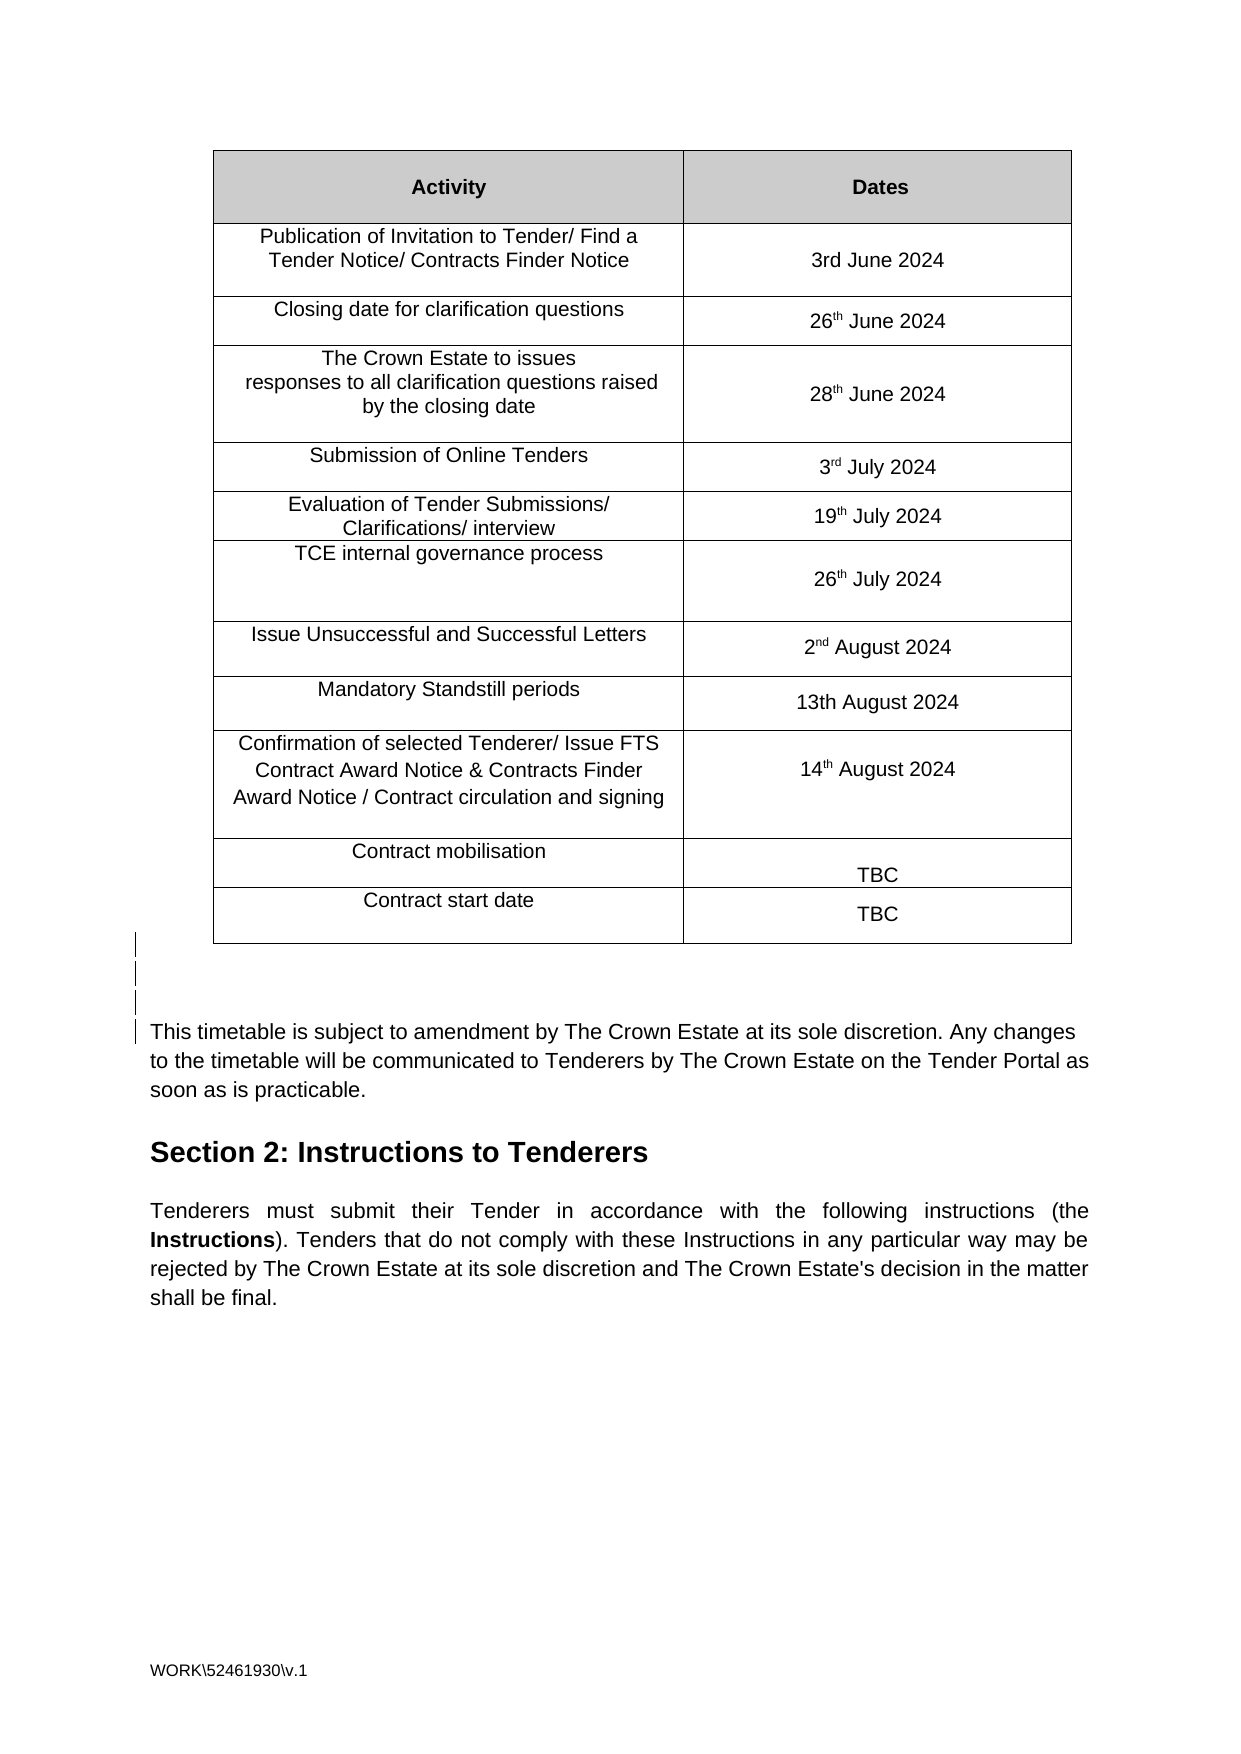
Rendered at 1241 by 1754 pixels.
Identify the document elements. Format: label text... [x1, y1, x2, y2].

table_cell 3rd June 2024 [684, 224, 1071, 296]
table_cell Contract mobilisation [214, 839, 683, 887]
text This timetable is subject to amendment by The Crown Estate at its sole discretion. Any changes to the timetable will be communicated to Tenderers by The Crown Estate on the Tender Portal as soon as is practicable. [150, 1019, 1090, 1102]
table_cell Mandatory Standstill periods [214, 677, 683, 730]
table_cell Issue Unsuccessful and Successful Letters [214, 622, 683, 676]
table_cell 26th July 2024 [684, 541, 1071, 621]
table_cell 19th July 2024 [684, 492, 1071, 540]
table_cell Contract start date [214, 888, 683, 943]
table_cell Confirmation of selected Tenderer/ Issue FTS Contract Award Notice & Contracts Finder Award Notice / Contract circulation and signing [214, 731, 683, 838]
table_cell 28th June 2024 [684, 346, 1071, 442]
text Tenderers must submit their Tender in accordance with the following instructions (the Instructions). Tenders that do not comply with these Instructions in any particular way may be rejected by The Crown Estate at its sole discretion and The Crown Estate's decision in the matter shall be final. [150, 1198, 1090, 1310]
table_cell 13th August 2024 [684, 677, 1071, 730]
table_cell Submission of Online Tenders [214, 443, 683, 491]
table_cell Publication of Invitation to Tender/ Find a Tender Notice/ Contracts Finder Notice [214, 224, 683, 296]
table_cell TCE internal governance process [214, 541, 683, 621]
table_cell TBC [684, 839, 1071, 887]
table_cell 3rd July 2024 [684, 443, 1071, 491]
table_cell 26th June 2024 [684, 297, 1071, 345]
table_cell The Crown Estate to issues responses to all clarification questions raised by the closing date [214, 346, 683, 442]
table_cell Closing date for clarification questions [214, 297, 683, 345]
table_cell 2nd August 2024 [684, 622, 1071, 676]
table_cell TBC [684, 888, 1071, 943]
table_cell Evaluation of Tender Submissions/ Clarifications/ interview [214, 492, 683, 540]
table_header Dates [684, 151, 1071, 223]
table_header Activity [214, 151, 683, 223]
text Section 2: Instructions to Tenderers [150, 1134, 1090, 1168]
table_cell 14th August 2024 [684, 731, 1071, 838]
